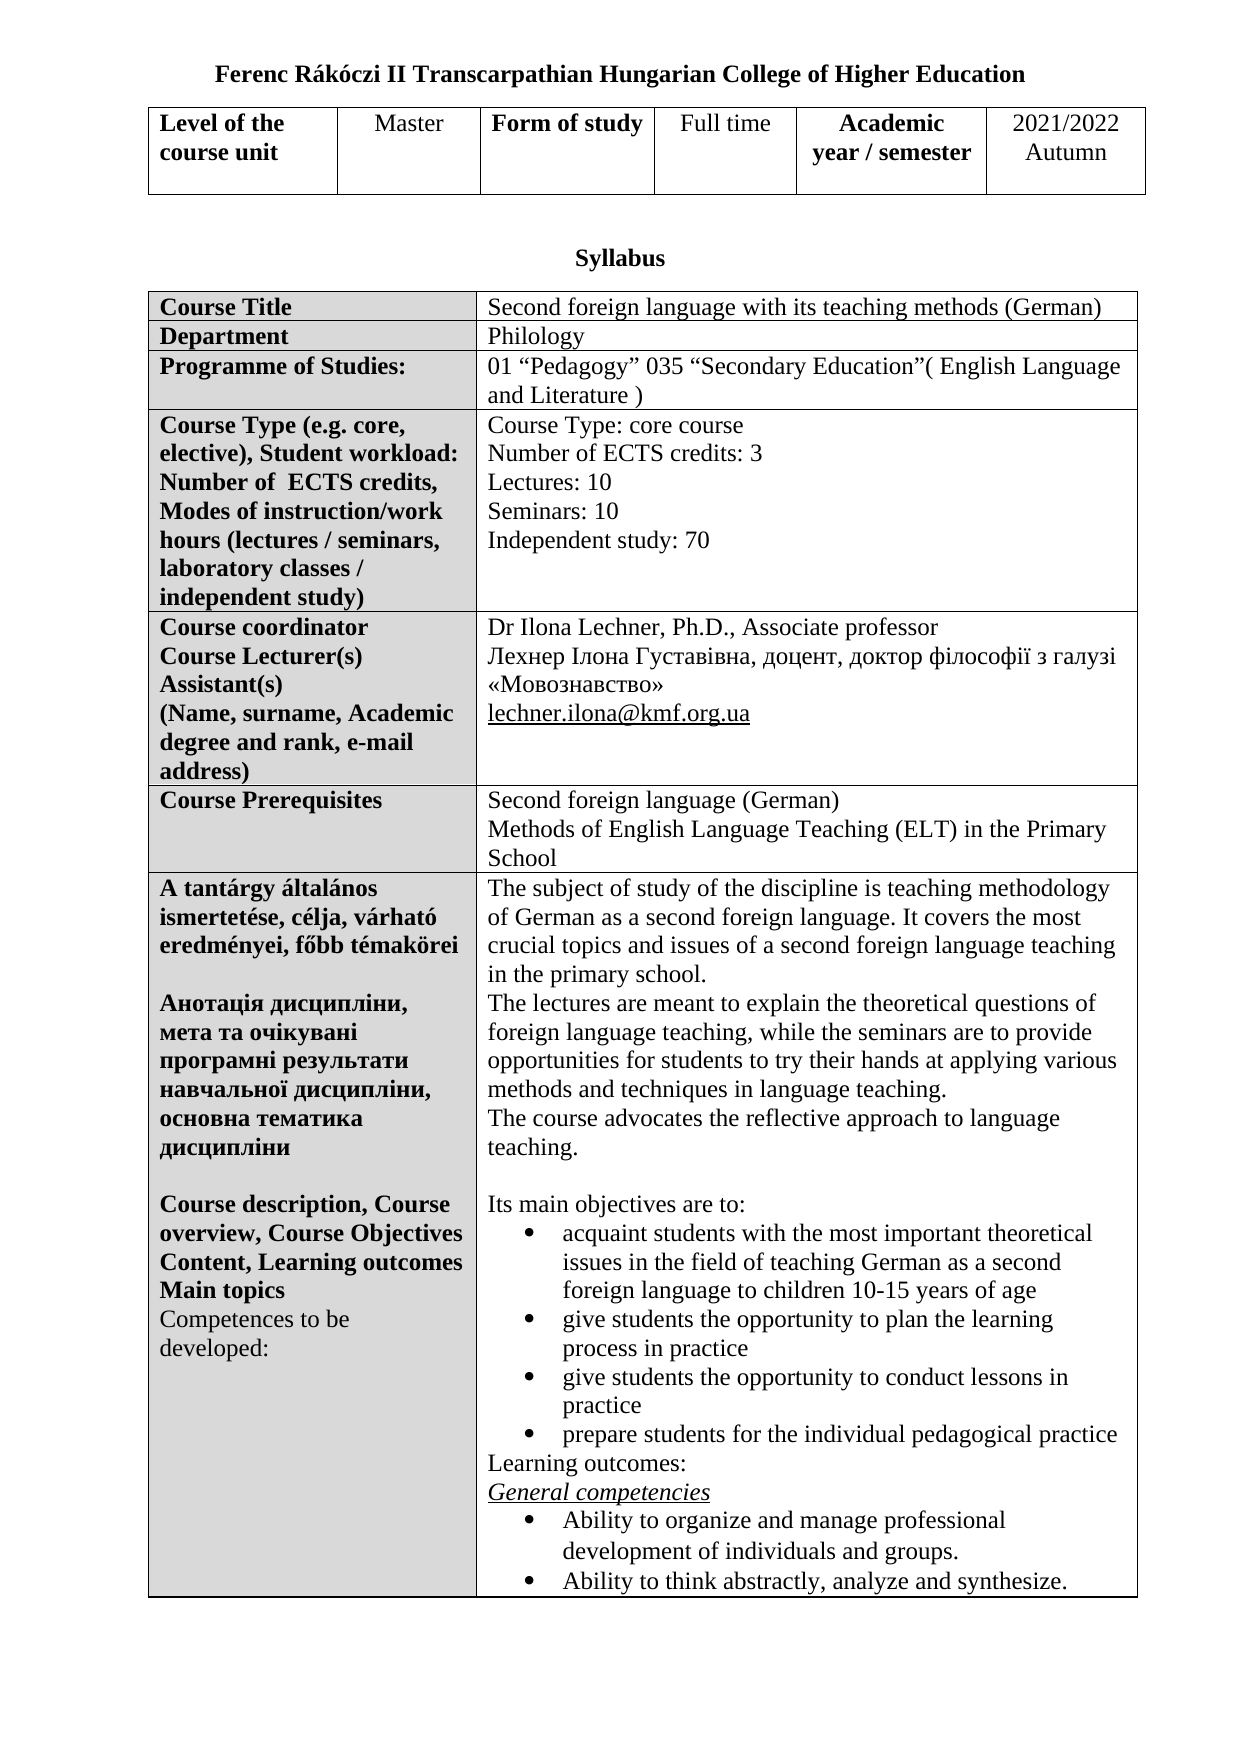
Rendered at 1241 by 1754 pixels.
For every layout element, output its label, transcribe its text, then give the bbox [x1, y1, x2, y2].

table_cell Dr Ilona Lechner, Ph.D., Associate professor Лехнер Ілона Густавівна, доцент, доктор філософії з галузі «Мовознавство» lechner.ilona@kmf.org.ua [477, 612, 1137, 784]
table_cell Course coordinator Course Lecturer(s) Assistant(s) (Name, surname, Academic degree and rank, e-mail address) [149, 612, 476, 784]
table_cell 01 “Pedagogy” 035 “Secondary Education”( English Language and Literature ) [477, 351, 1137, 409]
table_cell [477, 873, 1137, 1596]
table_cell Philology [477, 321, 1137, 350]
table_cell Second foreign language (German) Methods of English Language Teaching (ELT) in the Primary School [477, 786, 1137, 872]
text Syllabus [148, 243, 1093, 272]
table_cell Department [149, 321, 476, 350]
table_cell Course Type: core course Number of ECTS credits: 3 Lectures: 10 Seminars: 10 Independent study: 70 [477, 410, 1137, 611]
table_header 2021/2022 Autumn [987, 108, 1145, 194]
table_cell Programme of Studies: [149, 351, 476, 409]
table_header Form of study [481, 108, 654, 194]
table_cell Course Prerequisites [149, 786, 476, 872]
table_header Level of the course unit [149, 108, 337, 194]
table_header Academic year / semester [797, 108, 986, 194]
text Ferenc Rákóczi II Transcarpathian Hungarian College of Higher Education [148, 59, 1093, 88]
table_header Full time [655, 108, 796, 194]
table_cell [149, 873, 476, 1596]
table_header Course Title [149, 292, 476, 320]
table_header Second foreign language with its teaching methods (German) [477, 292, 1137, 320]
table_cell Course Type (e.g. core, elective), Student workload: Number of ECTS credits, Modes of instruction/work hours (lectures / seminars, laboratory classes / independent study) [149, 410, 476, 611]
table_header Master [338, 108, 480, 194]
